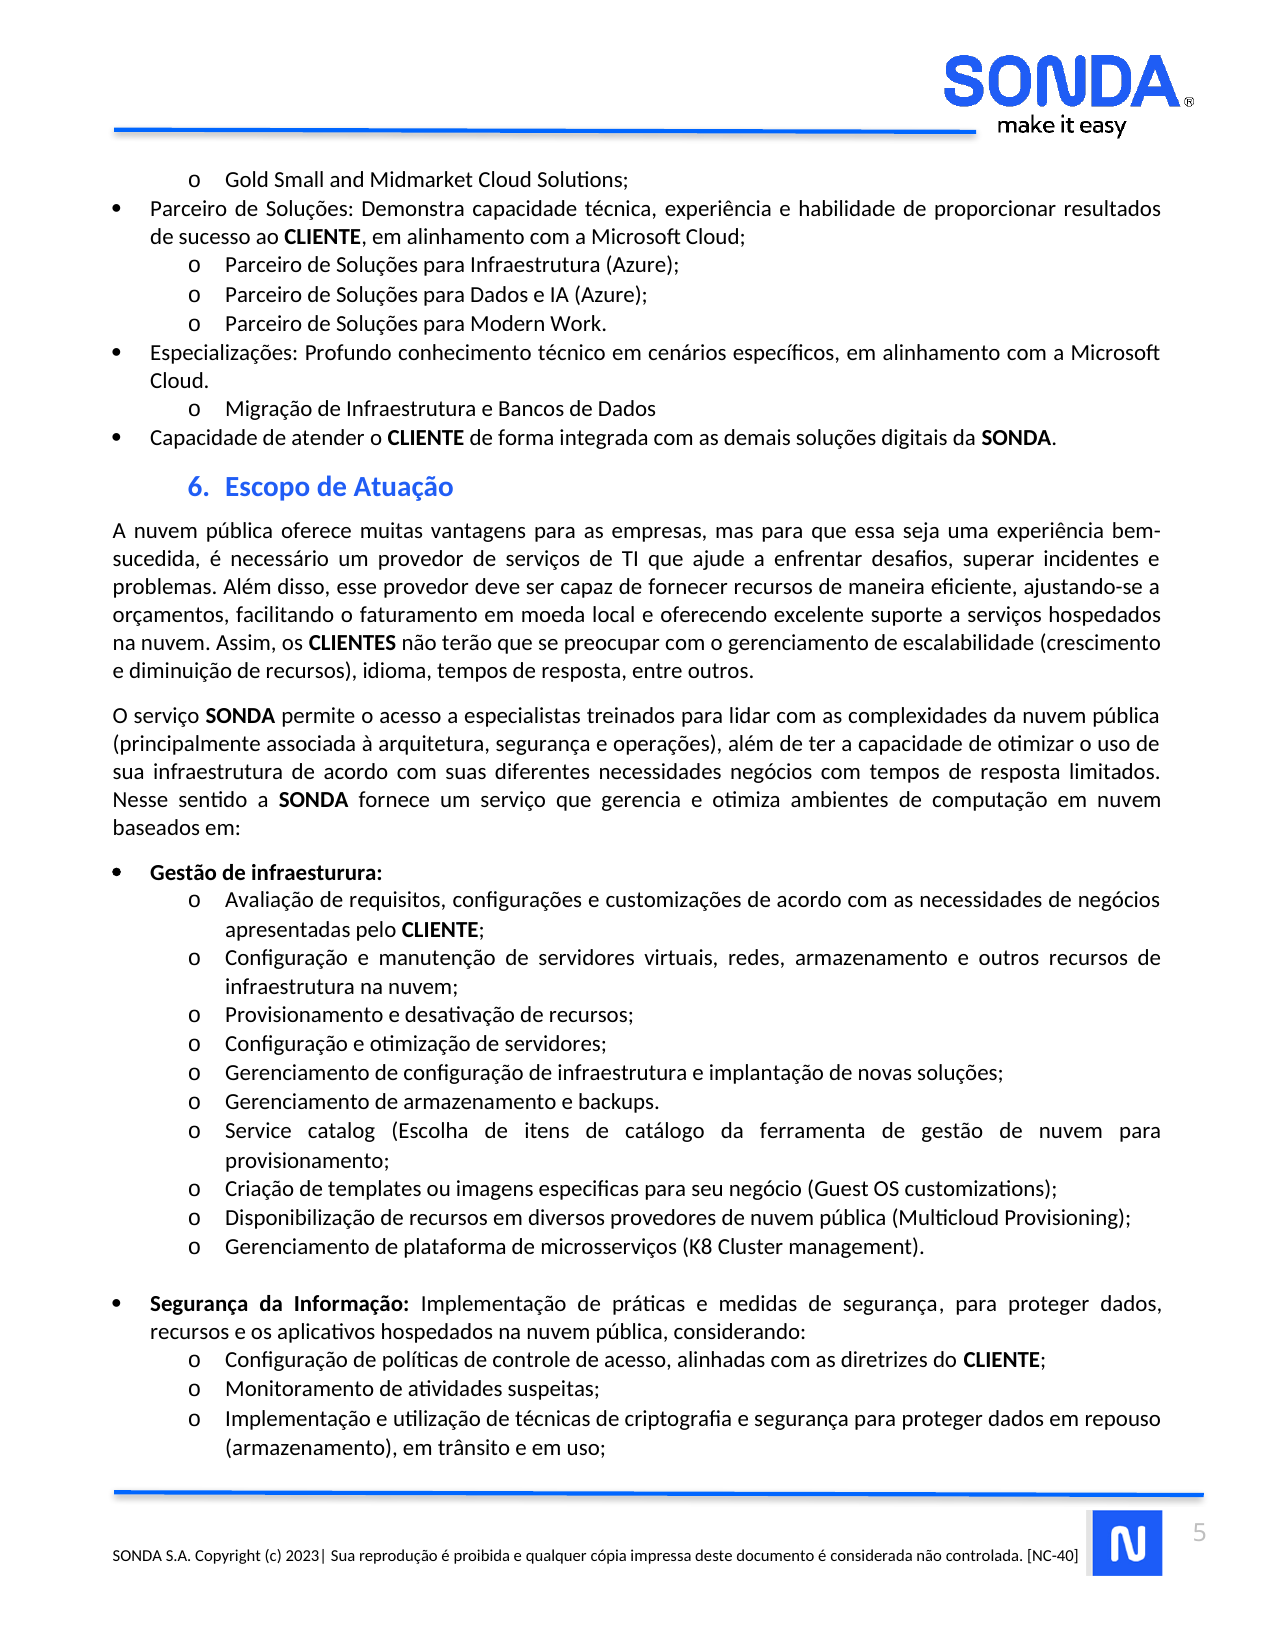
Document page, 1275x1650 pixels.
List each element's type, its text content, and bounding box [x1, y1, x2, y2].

list Gestão de infraesturura: [112, 858, 1162, 886]
text A nuvem pública oferece muitas vantagens para as empresas, mas para que essa seja uma experiência bem-sucedida, é necessário um provedor de serviços de TI que ajude a enfrentar desafios, superar incidentes e problemas. Além disso, esse provedor deve ser capaz de fornecer recursos de maneira eficiente, ajustando-se a orçamentos, facilitando o faturamento em moeda local e oferecendo excelente suporte a serviços hospedados na nuvem. Assim, os CLIENTES não terão que se preocupar com o gerenciamento de escalabilidade (crescimento e diminuição de recursos), idioma, tempos de resposta, entre outros. [112, 516, 1162, 684]
list Criação de templates ou imagens especificas para seu negócio (Guest OS customizations); [187, 1174, 1162, 1203]
list Migração de Infraestrutura e Bancos de Dados [187, 394, 1162, 423]
list Gerenciamento de configuração de infraestrutura e implantação de novas soluções; [187, 1058, 1162, 1087]
list Configuração e manutenção de servidores virtuais, redes, armazenamento e outros recursos de infraestrutura na nuvem; [187, 943, 1162, 1000]
list Parceiro de Soluções para Infraestrutura (Azure); [187, 251, 1162, 280]
text O serviço SONDA permite o acesso a especialistas treinados para lidar com as complexidades da nuvem pública (principalmente associada à arquitetura, segurança e operações), além de ter a capacidade de otimizar o uso de sua infraestrutura de acordo com suas diferentes necessidades negócios com tempos de resposta limitados. Nesse sentido a SONDA fornece um serviço que gerencia e otimiza ambientes de computação em nuvem baseados em: [112, 701, 1162, 841]
list Especializações: Profundo conhecimento técnico em cenários específicos, em alinhamento com a Microsoft Cloud. [112, 338, 1162, 394]
picture [1086, 1510, 1163, 1576]
list Parceiro de Soluções para Dados e IA (Azure); [187, 280, 1162, 309]
list Configuração de políticas de controle de acesso, alinhadas com as diretrizes do CLIENTE; [187, 1345, 1162, 1374]
list Disponibilização de recursos em diversos provedores de nuvem pública (Multicloud Provisioning); [187, 1203, 1162, 1232]
list Service catalog (Escolha de itens de catálogo da ferramenta de gestão de nuvem para provisionamento; [187, 1117, 1162, 1174]
list Parceiro de Soluções: Demonstra capacidade técnica, experiência e habilidade de proporcionar resultados de sucesso ao CLIENTE, em alinhamento com a Microsoft Cloud; [112, 194, 1162, 251]
list Configuração e otimização de servidores; [187, 1029, 1162, 1058]
list Gold Small and Midmarket Cloud Solutions; [187, 165, 1162, 194]
list Parceiro de Soluções para Modern Work. [187, 309, 1162, 338]
list Segurança da Informação: Implementação de práticas e medidas de segurança, para proteger dados, recursos e os aplicativos hospedados na nuvem pública, considerando: [112, 1289, 1162, 1345]
list Gerenciamento de armazenamento e backups. [187, 1087, 1162, 1117]
picture [938, 44, 1203, 141]
list Capacidade de atender o CLIENTE de forma integrada com as demais soluções digitais da SONDA. [112, 423, 1162, 451]
list Implementação e utilização de técnicas de criptografia e segurança para proteger dados em repouso (armazenamento), em trânsito e em uso; [187, 1404, 1162, 1461]
list Monitoramento de atividades suspeitas; [187, 1374, 1162, 1404]
list Provisionamento e desativação de recursos; [187, 1000, 1162, 1029]
list Avaliação de requisitos, configurações e customizações de acordo com as necessidades de negócios apresentadas pelo CLIENTE; [187, 886, 1162, 943]
list Gerenciamento de plataforma de microsserviços (K8 Cluster management). [187, 1232, 1162, 1261]
text Escopo de Atuação [187, 468, 1162, 503]
